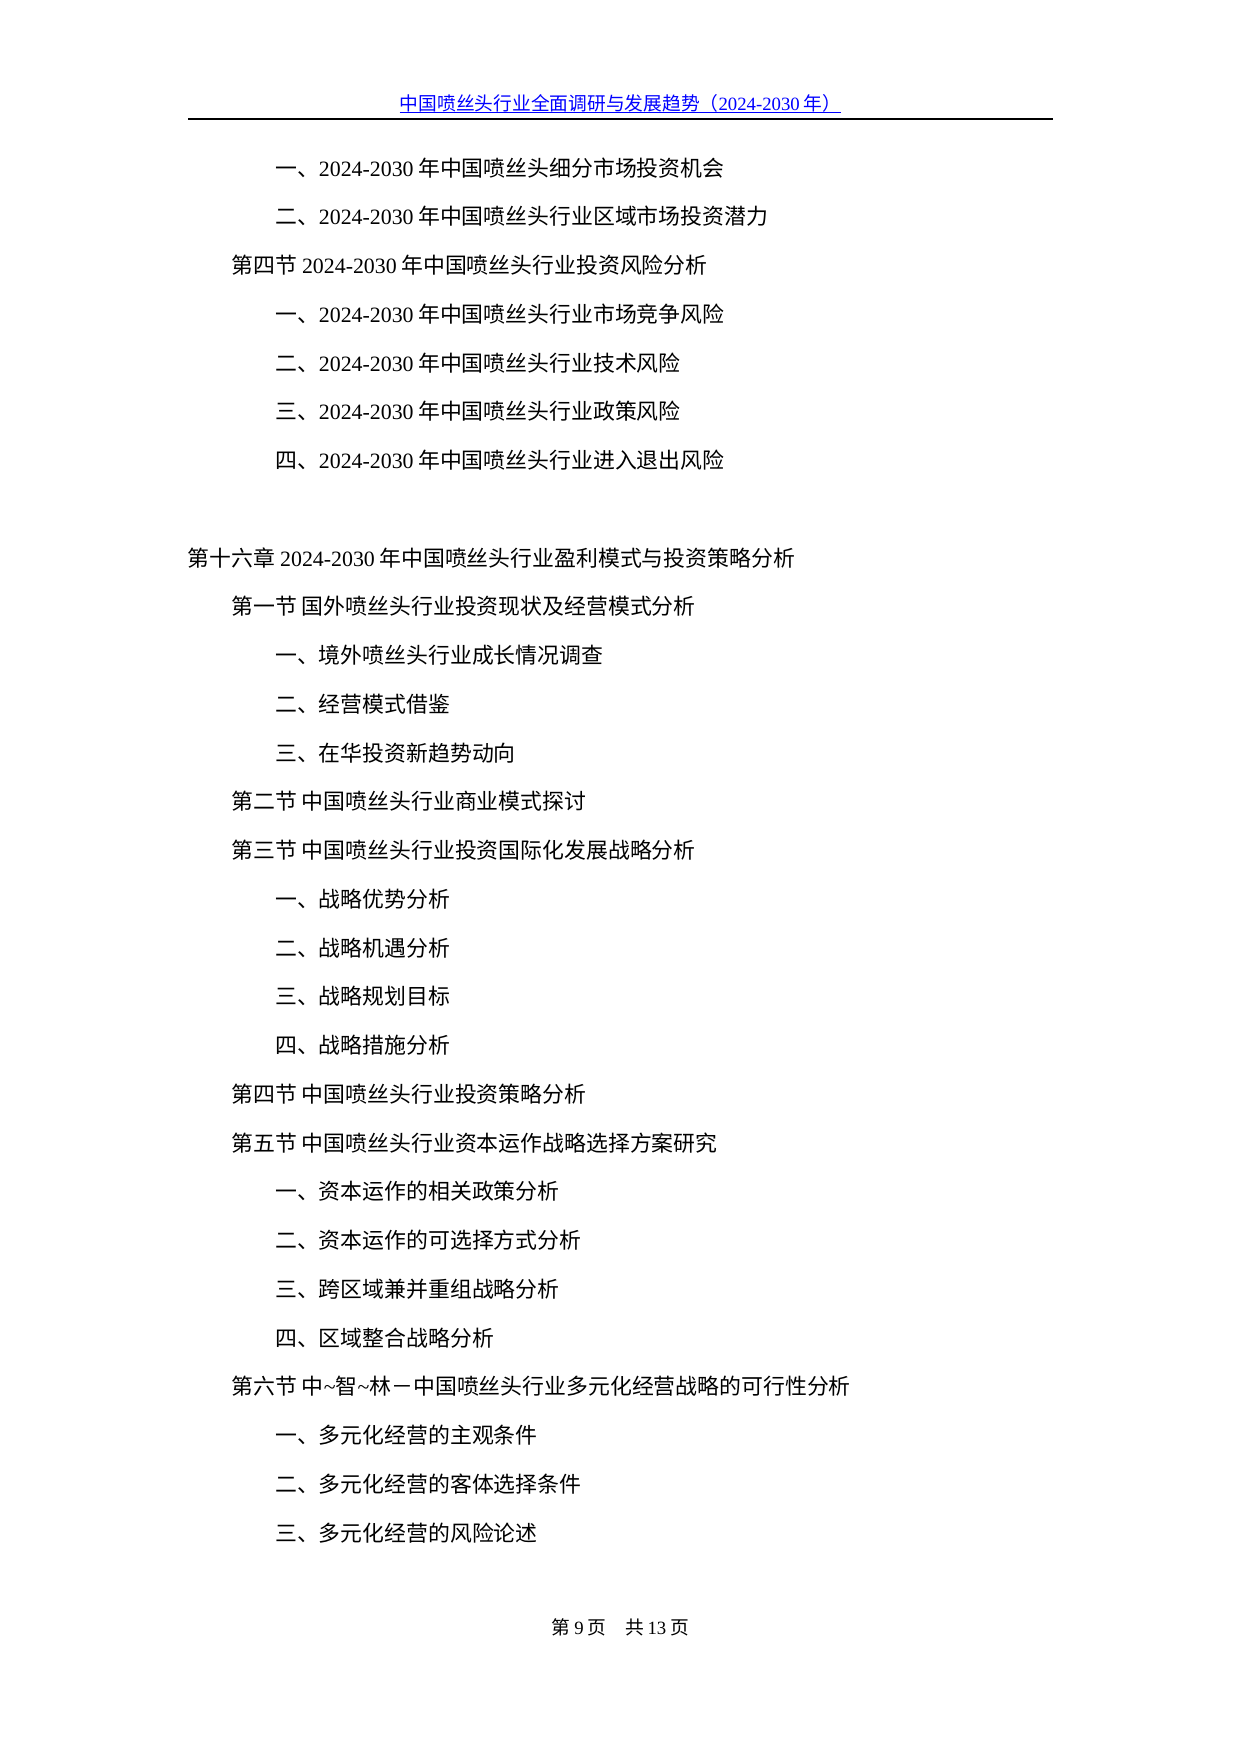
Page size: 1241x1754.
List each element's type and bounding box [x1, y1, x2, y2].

text [187, 150, 1053, 1548]
